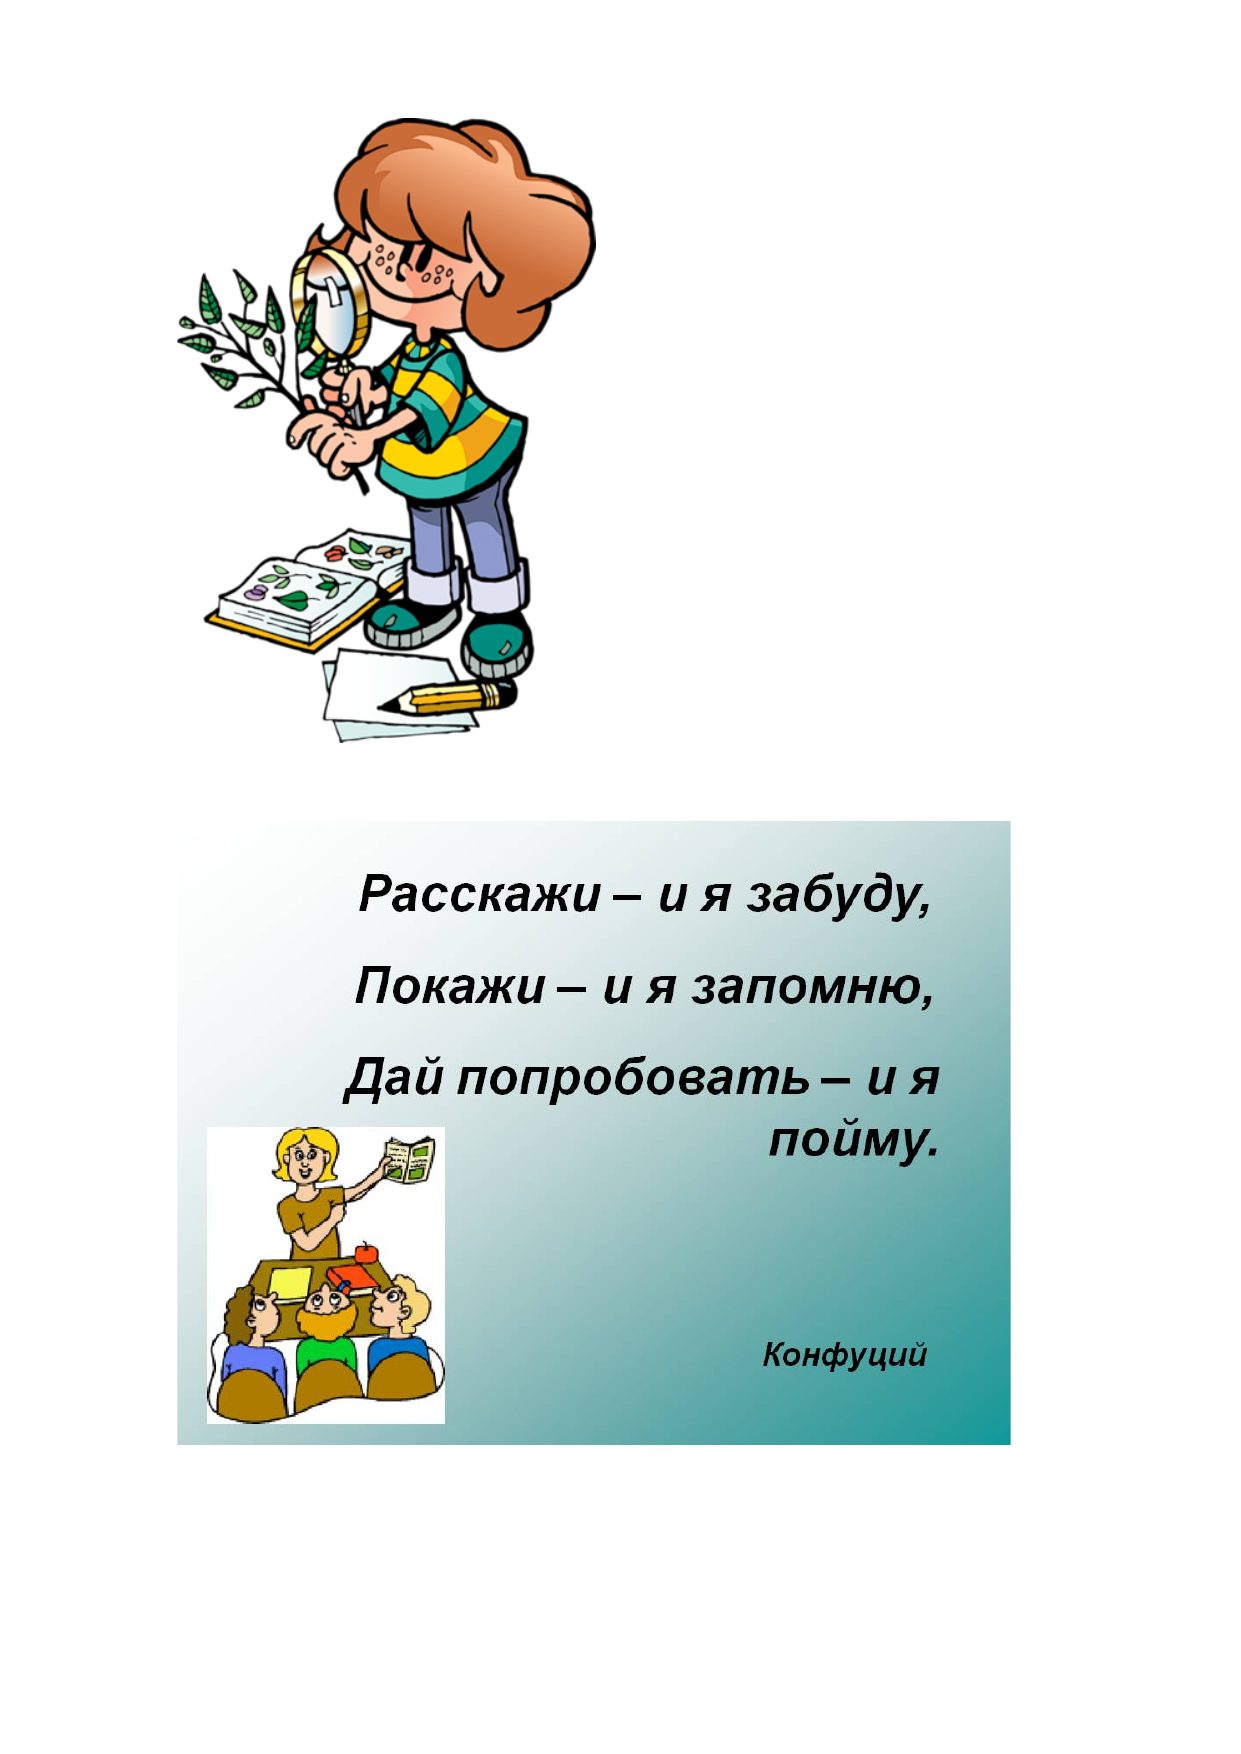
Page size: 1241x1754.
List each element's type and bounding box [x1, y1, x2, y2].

picture [177, 821, 1011, 1445]
picture [177, 118, 596, 743]
